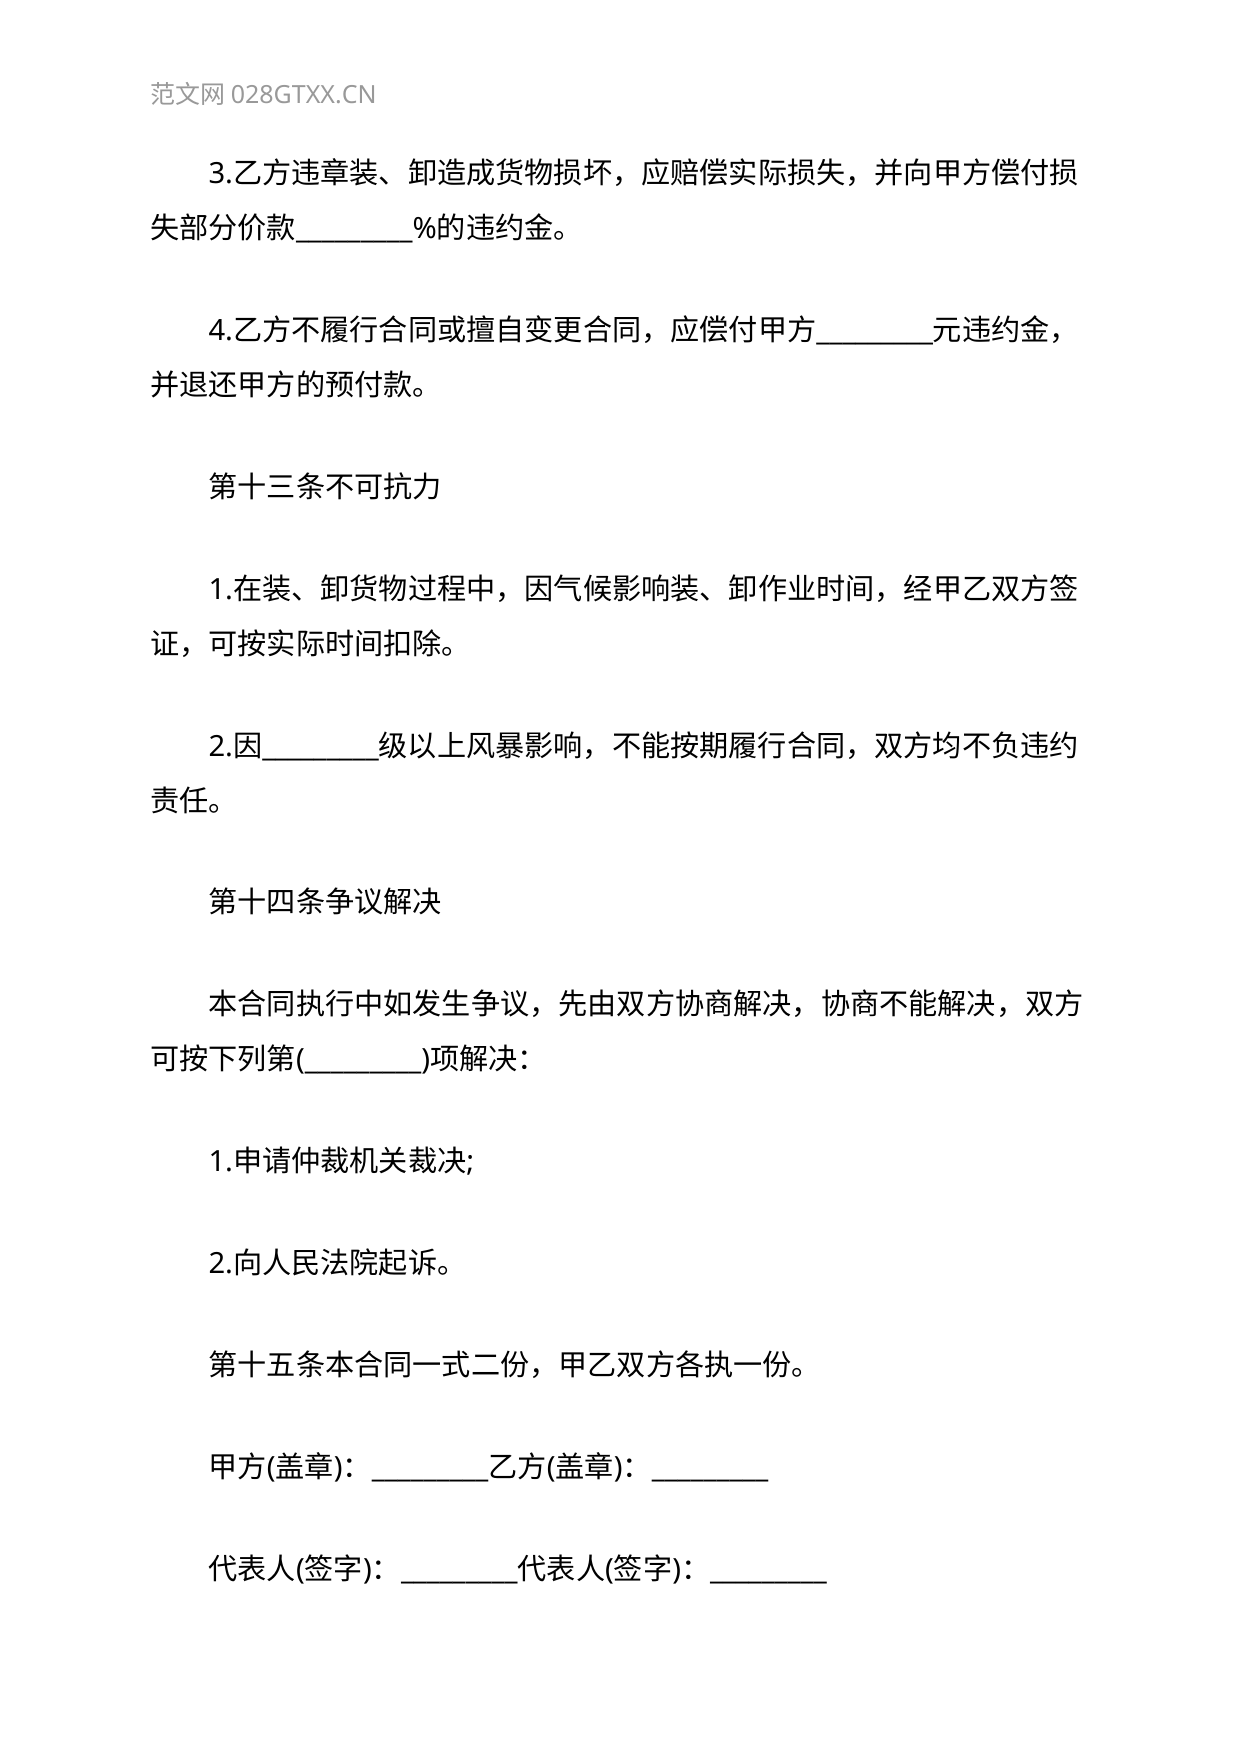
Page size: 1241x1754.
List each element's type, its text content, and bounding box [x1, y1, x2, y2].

text 4.乙方不履行合同或擅自变更合同，应偿付甲方_________元违约金，并退还甲方的预付款。 [150, 307, 1090, 404]
text 第十三条不可抗力 [150, 464, 1090, 506]
text 2.向人民法院起诉。 [150, 1240, 1090, 1282]
text 1.申请仲裁机关裁决; [150, 1138, 1090, 1180]
text 3.乙方违章装、卸造成货物损坏，应赔偿实际损失，并向甲方偿付损失部分价款_________%的违约金。 [150, 150, 1090, 247]
text 甲方(盖章)：_________乙方(盖章)：_________ [150, 1443, 1090, 1486]
text 代表人(签字)：_________代表人(签字)：_________ [150, 1545, 1090, 1588]
text 第十五条本合同一式二份，甲乙双方各执一份。 [150, 1342, 1090, 1384]
text 本合同执行中如发生争议，先由双方协商解决，协商不能解决，双方可按下列第(_________)项解决： [150, 981, 1090, 1078]
text 1.在装、卸货物过程中，因气候影响装、卸作业时间，经甲乙双方签证，可按实际时间扣除。 [150, 566, 1090, 663]
text 2.因_________级以上风暴影响，不能按期履行合同，双方均不负违约责任。 [150, 722, 1090, 819]
text 第十四条争议解决 [150, 879, 1090, 921]
